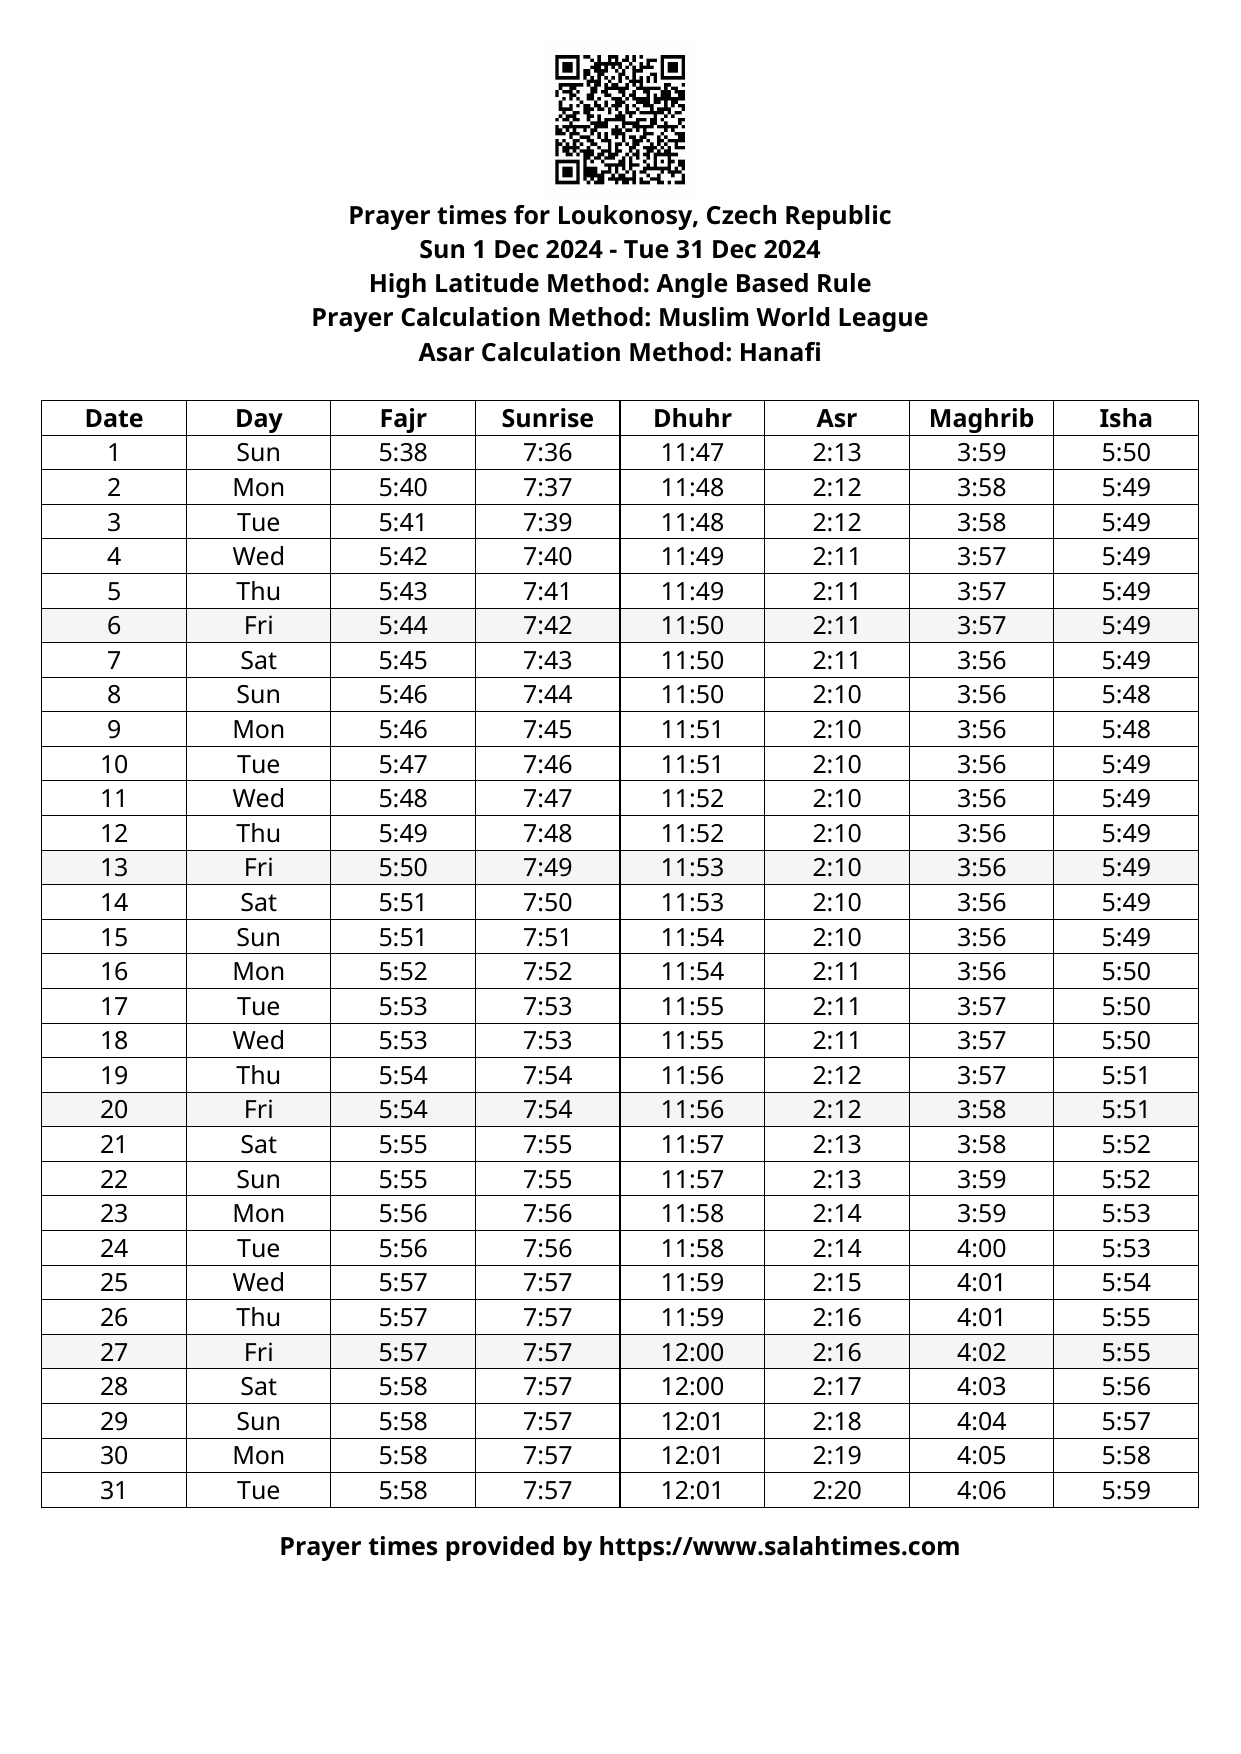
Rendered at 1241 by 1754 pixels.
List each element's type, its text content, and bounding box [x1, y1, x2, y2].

table_cell Mon [187, 470, 330, 504]
table_header Asr [765, 401, 909, 434]
table_cell 11:57 [621, 1162, 764, 1195]
table_cell 5:49 [1054, 609, 1198, 642]
table_cell Tue [187, 1473, 330, 1507]
table_cell 3:56 [910, 885, 1053, 919]
table_cell 5:58 [331, 1369, 475, 1403]
table_cell 5:51 [1054, 1058, 1198, 1092]
table_cell 7:45 [476, 712, 619, 746]
table_cell 3 [42, 505, 186, 538]
table_cell 5:57 [331, 1335, 475, 1368]
table_cell 9 [42, 712, 186, 746]
table_cell 27 [42, 1335, 186, 1368]
table_cell 2:14 [765, 1231, 909, 1264]
table_cell 5:50 [1054, 436, 1198, 469]
table_cell 11:52 [621, 816, 764, 849]
table_cell 12:01 [621, 1473, 764, 1507]
table_cell 15 [42, 920, 186, 953]
table_cell 11:47 [621, 436, 764, 469]
table_cell Wed [187, 1024, 330, 1057]
table_cell Thu [187, 816, 330, 849]
table_cell 12 [42, 816, 186, 849]
table_cell 12:00 [621, 1369, 764, 1403]
table_cell 7:42 [476, 609, 619, 642]
table_cell 4 [42, 539, 186, 573]
table_cell 5:46 [331, 712, 475, 746]
text Prayer times provided by https://www.salahtimes.com [42, 1528, 1198, 1563]
table_cell 2:10 [765, 781, 909, 815]
table_cell 5:54 [1054, 1266, 1198, 1299]
table_cell 5:50 [1054, 954, 1198, 988]
table_cell 3:56 [910, 954, 1053, 988]
table_cell 12:01 [621, 1404, 764, 1437]
table_cell 5:49 [1054, 505, 1198, 538]
table_cell 5:55 [331, 1162, 475, 1195]
table_cell 3:58 [910, 505, 1053, 538]
table_cell Tue [187, 505, 330, 538]
table_cell 4:03 [910, 1369, 1053, 1403]
table_cell 5:41 [331, 505, 475, 538]
table_cell 5:53 [1054, 1231, 1198, 1264]
table_cell 7:44 [476, 678, 619, 711]
table_cell Tue [187, 1231, 330, 1264]
table_cell 2:15 [765, 1266, 909, 1299]
table_header Fajr [331, 401, 475, 434]
picture [542, 41, 699, 198]
table_cell 5:45 [331, 643, 475, 677]
table_cell 6 [42, 609, 186, 642]
table_cell 3:59 [910, 1162, 1053, 1195]
table_cell 7:56 [476, 1196, 619, 1230]
table_cell 5:59 [1054, 1473, 1198, 1507]
table_cell 5:53 [1054, 1196, 1198, 1230]
table_cell 2:20 [765, 1473, 909, 1507]
table_cell 7:53 [476, 989, 619, 1022]
table_cell 4:06 [910, 1473, 1053, 1507]
table_cell 17 [42, 989, 186, 1022]
table_cell Sun [187, 920, 330, 953]
table_cell 7:57 [476, 1404, 619, 1437]
table_cell 2:16 [765, 1335, 909, 1368]
table_cell 4:04 [910, 1404, 1053, 1437]
table_cell 3:59 [910, 436, 1053, 469]
table_cell 3:56 [910, 712, 1053, 746]
text Sun 1 Dec 2024 - Tue 31 Dec 2024 [42, 232, 1198, 266]
table_cell 31 [42, 1473, 186, 1507]
table_cell 7:37 [476, 470, 619, 504]
table_cell Mon [187, 1439, 330, 1472]
table_cell Wed [187, 539, 330, 573]
table_cell 3:57 [910, 1058, 1053, 1092]
table_cell 7:57 [476, 1266, 619, 1299]
table_cell 3:56 [910, 678, 1053, 711]
table_cell 7:57 [476, 1473, 619, 1507]
table_cell 2:10 [765, 885, 909, 919]
table_cell 7:41 [476, 574, 619, 607]
table_cell 7:57 [476, 1369, 619, 1403]
text Prayer Calculation Method: Muslim World League [42, 300, 1198, 334]
table_cell 4:01 [910, 1300, 1053, 1334]
table_cell 5 [42, 574, 186, 607]
table_cell 2:13 [765, 1127, 909, 1161]
table_cell Mon [187, 1196, 330, 1230]
table_cell 12:01 [621, 1439, 764, 1472]
table_cell 5:49 [1054, 747, 1198, 780]
table_cell 2:10 [765, 851, 909, 884]
table_cell 1 [42, 436, 186, 469]
table_cell 8 [42, 678, 186, 711]
table_cell 3:58 [910, 1127, 1053, 1161]
table_cell Fri [187, 1093, 330, 1126]
table_cell 5:46 [331, 678, 475, 711]
table_cell 2:11 [765, 574, 909, 607]
table_cell 5:49 [1054, 643, 1198, 677]
table_cell 7:36 [476, 436, 619, 469]
table_cell 7:46 [476, 747, 619, 780]
table_cell 2:10 [765, 920, 909, 953]
table_cell 2:17 [765, 1369, 909, 1403]
table_cell 7:48 [476, 816, 619, 849]
table_cell 2 [42, 470, 186, 504]
table_cell 11:52 [621, 781, 764, 815]
table_cell 2:11 [765, 989, 909, 1022]
table_cell 5:56 [331, 1196, 475, 1230]
table_cell 3:56 [910, 851, 1053, 884]
table_cell 5:40 [331, 470, 475, 504]
table_cell 3:56 [910, 747, 1053, 780]
table_cell 5:50 [1054, 989, 1198, 1022]
table_cell 2:10 [765, 712, 909, 746]
table_cell Sat [187, 1369, 330, 1403]
table_cell 7 [42, 643, 186, 677]
table_cell 11:57 [621, 1127, 764, 1161]
table_cell 11:59 [621, 1300, 764, 1334]
table_cell Thu [187, 1300, 330, 1334]
table_cell 7:50 [476, 885, 619, 919]
table_cell 5:58 [1054, 1439, 1198, 1472]
table_cell 5:54 [331, 1093, 475, 1126]
table_cell Mon [187, 954, 330, 988]
table_cell Fri [187, 851, 330, 884]
text High Latitude Method: Angle Based Rule [42, 266, 1198, 300]
table_cell 11:59 [621, 1266, 764, 1299]
table_cell Sat [187, 1127, 330, 1161]
table_cell 5:53 [331, 1024, 475, 1057]
table_cell Sun [187, 1404, 330, 1437]
table_cell 28 [42, 1369, 186, 1403]
table_cell 19 [42, 1058, 186, 1092]
table_cell 3:56 [910, 643, 1053, 677]
table_cell 4:02 [910, 1335, 1053, 1368]
table_cell 7:57 [476, 1335, 619, 1368]
table_cell 3:58 [910, 470, 1053, 504]
table_cell 5:48 [331, 781, 475, 815]
table_cell 3:57 [910, 989, 1053, 1022]
table_cell 2:11 [765, 643, 909, 677]
table_cell 3:57 [910, 1024, 1053, 1057]
table_cell 11:58 [621, 1196, 764, 1230]
table_header Dhuhr [621, 401, 764, 434]
table_cell 5:44 [331, 609, 475, 642]
table_cell 3:56 [910, 816, 1053, 849]
table_cell 7:43 [476, 643, 619, 677]
table_cell 21 [42, 1127, 186, 1161]
table_cell 11:49 [621, 574, 764, 607]
table_cell 4:01 [910, 1266, 1053, 1299]
table_cell 5:50 [1054, 1024, 1198, 1057]
table_cell 3:56 [910, 920, 1053, 953]
table_cell Sat [187, 643, 330, 677]
table_cell Sun [187, 1162, 330, 1195]
table_cell 5:58 [331, 1439, 475, 1472]
table_cell 3:56 [910, 781, 1053, 815]
table_cell 5:49 [1054, 781, 1198, 815]
table_cell Thu [187, 574, 330, 607]
table_cell 12:00 [621, 1335, 764, 1368]
table_cell Sun [187, 678, 330, 711]
table_cell 5:43 [331, 574, 475, 607]
table_cell 18 [42, 1024, 186, 1057]
table_cell 2:19 [765, 1439, 909, 1472]
table_cell 5:49 [331, 816, 475, 849]
table_cell Wed [187, 1266, 330, 1299]
table_cell 7:52 [476, 954, 619, 988]
table_cell 11:50 [621, 643, 764, 677]
table_cell 5:56 [331, 1231, 475, 1264]
table_cell 5:49 [1054, 920, 1198, 953]
table_cell 11:48 [621, 505, 764, 538]
table_cell 11:51 [621, 747, 764, 780]
table_cell 30 [42, 1439, 186, 1472]
table_cell 7:55 [476, 1162, 619, 1195]
table_cell 5:51 [331, 885, 475, 919]
table_cell 5:58 [331, 1473, 475, 1507]
table_cell 2:11 [765, 609, 909, 642]
table_cell Wed [187, 781, 330, 815]
table_cell 5:42 [331, 539, 475, 573]
table_cell 5:50 [331, 851, 475, 884]
table_cell 3:58 [910, 1093, 1053, 1126]
table_cell 7:57 [476, 1300, 619, 1334]
table_cell 5:55 [331, 1127, 475, 1161]
table_cell 10 [42, 747, 186, 780]
table_cell 11:53 [621, 885, 764, 919]
table_cell Sun [187, 436, 330, 469]
table_cell 3:57 [910, 539, 1053, 573]
table_cell 5:38 [331, 436, 475, 469]
table_cell 5:53 [331, 989, 475, 1022]
table_cell 7:56 [476, 1231, 619, 1264]
table_cell 5:58 [331, 1404, 475, 1437]
table_cell 3:57 [910, 609, 1053, 642]
table_cell 5:51 [1054, 1093, 1198, 1126]
table_cell 5:57 [331, 1266, 475, 1299]
table_cell 5:49 [1054, 574, 1198, 607]
table_cell 11:54 [621, 920, 764, 953]
table_cell 2:13 [765, 436, 909, 469]
table_cell 2:10 [765, 816, 909, 849]
table_cell 11:50 [621, 678, 764, 711]
table_cell 16 [42, 954, 186, 988]
table_cell 7:51 [476, 920, 619, 953]
table_cell 29 [42, 1404, 186, 1437]
table_cell Tue [187, 989, 330, 1022]
table_cell 13 [42, 851, 186, 884]
table_cell 5:55 [1054, 1335, 1198, 1368]
table_cell 7:54 [476, 1093, 619, 1126]
table_header Isha [1054, 401, 1198, 434]
table_header Maghrib [910, 401, 1053, 434]
table_cell 11:58 [621, 1231, 764, 1264]
table_cell Fri [187, 1335, 330, 1368]
table_cell 5:52 [331, 954, 475, 988]
table_cell 23 [42, 1196, 186, 1230]
table_cell 11:56 [621, 1093, 764, 1126]
table_cell Tue [187, 747, 330, 780]
table_cell 7:40 [476, 539, 619, 573]
table_cell 11:55 [621, 989, 764, 1022]
table_cell 2:11 [765, 954, 909, 988]
table_cell 2:12 [765, 1058, 909, 1092]
table_cell 2:10 [765, 747, 909, 780]
table_cell 5:55 [1054, 1300, 1198, 1334]
table_cell 5:52 [1054, 1162, 1198, 1195]
table_cell 26 [42, 1300, 186, 1334]
table_cell 11:51 [621, 712, 764, 746]
table_header Date [42, 401, 186, 434]
table_cell 11:54 [621, 954, 764, 988]
table_cell 7:39 [476, 505, 619, 538]
text Prayer times for Loukonosy, Czech Republic [42, 198, 1198, 232]
table_cell 3:57 [910, 574, 1053, 607]
table_cell Sat [187, 885, 330, 919]
table_cell 2:16 [765, 1300, 909, 1334]
table_cell 2:13 [765, 1162, 909, 1195]
table_cell 11:49 [621, 539, 764, 573]
table_cell 5:54 [331, 1058, 475, 1092]
table_cell 2:10 [765, 678, 909, 711]
table_cell 2:18 [765, 1404, 909, 1437]
table_cell 2:12 [765, 470, 909, 504]
table_cell 11:55 [621, 1024, 764, 1057]
table_cell 7:53 [476, 1024, 619, 1057]
table_cell 5:48 [1054, 678, 1198, 711]
table_cell 2:12 [765, 1093, 909, 1126]
table_cell Fri [187, 609, 330, 642]
table_cell 5:57 [331, 1300, 475, 1334]
table_cell 4:05 [910, 1439, 1053, 1472]
table_cell 7:57 [476, 1439, 619, 1472]
table_header Sunrise [476, 401, 619, 434]
table_cell 5:51 [331, 920, 475, 953]
table_cell 5:49 [1054, 851, 1198, 884]
table_cell 2:11 [765, 1024, 909, 1057]
table_cell 25 [42, 1266, 186, 1299]
table_cell 5:57 [1054, 1404, 1198, 1437]
table_cell 11:50 [621, 609, 764, 642]
table_cell 7:55 [476, 1127, 619, 1161]
table_cell 5:49 [1054, 470, 1198, 504]
table_cell 24 [42, 1231, 186, 1264]
table_cell 5:48 [1054, 712, 1198, 746]
table_cell 5:49 [1054, 816, 1198, 849]
table_cell 3:59 [910, 1196, 1053, 1230]
table_cell 22 [42, 1162, 186, 1195]
table_cell Mon [187, 712, 330, 746]
table_cell 5:49 [1054, 539, 1198, 573]
table_cell 7:49 [476, 851, 619, 884]
table_cell 4:00 [910, 1231, 1053, 1264]
table_cell 5:49 [1054, 885, 1198, 919]
table_cell 2:14 [765, 1196, 909, 1230]
table_cell 11:48 [621, 470, 764, 504]
table_cell 2:12 [765, 505, 909, 538]
table_cell 7:47 [476, 781, 619, 815]
table_cell 11:53 [621, 851, 764, 884]
table_cell 5:56 [1054, 1369, 1198, 1403]
table_cell 14 [42, 885, 186, 919]
table_cell 11:56 [621, 1058, 764, 1092]
table_cell 5:47 [331, 747, 475, 780]
table_cell 20 [42, 1093, 186, 1126]
table_cell Thu [187, 1058, 330, 1092]
text Asar Calculation Method: Hanafi [42, 334, 1198, 368]
table_cell 5:52 [1054, 1127, 1198, 1161]
table_cell 2:11 [765, 539, 909, 573]
table_cell 11 [42, 781, 186, 815]
table_cell 7:54 [476, 1058, 619, 1092]
table_header Day [187, 401, 330, 434]
